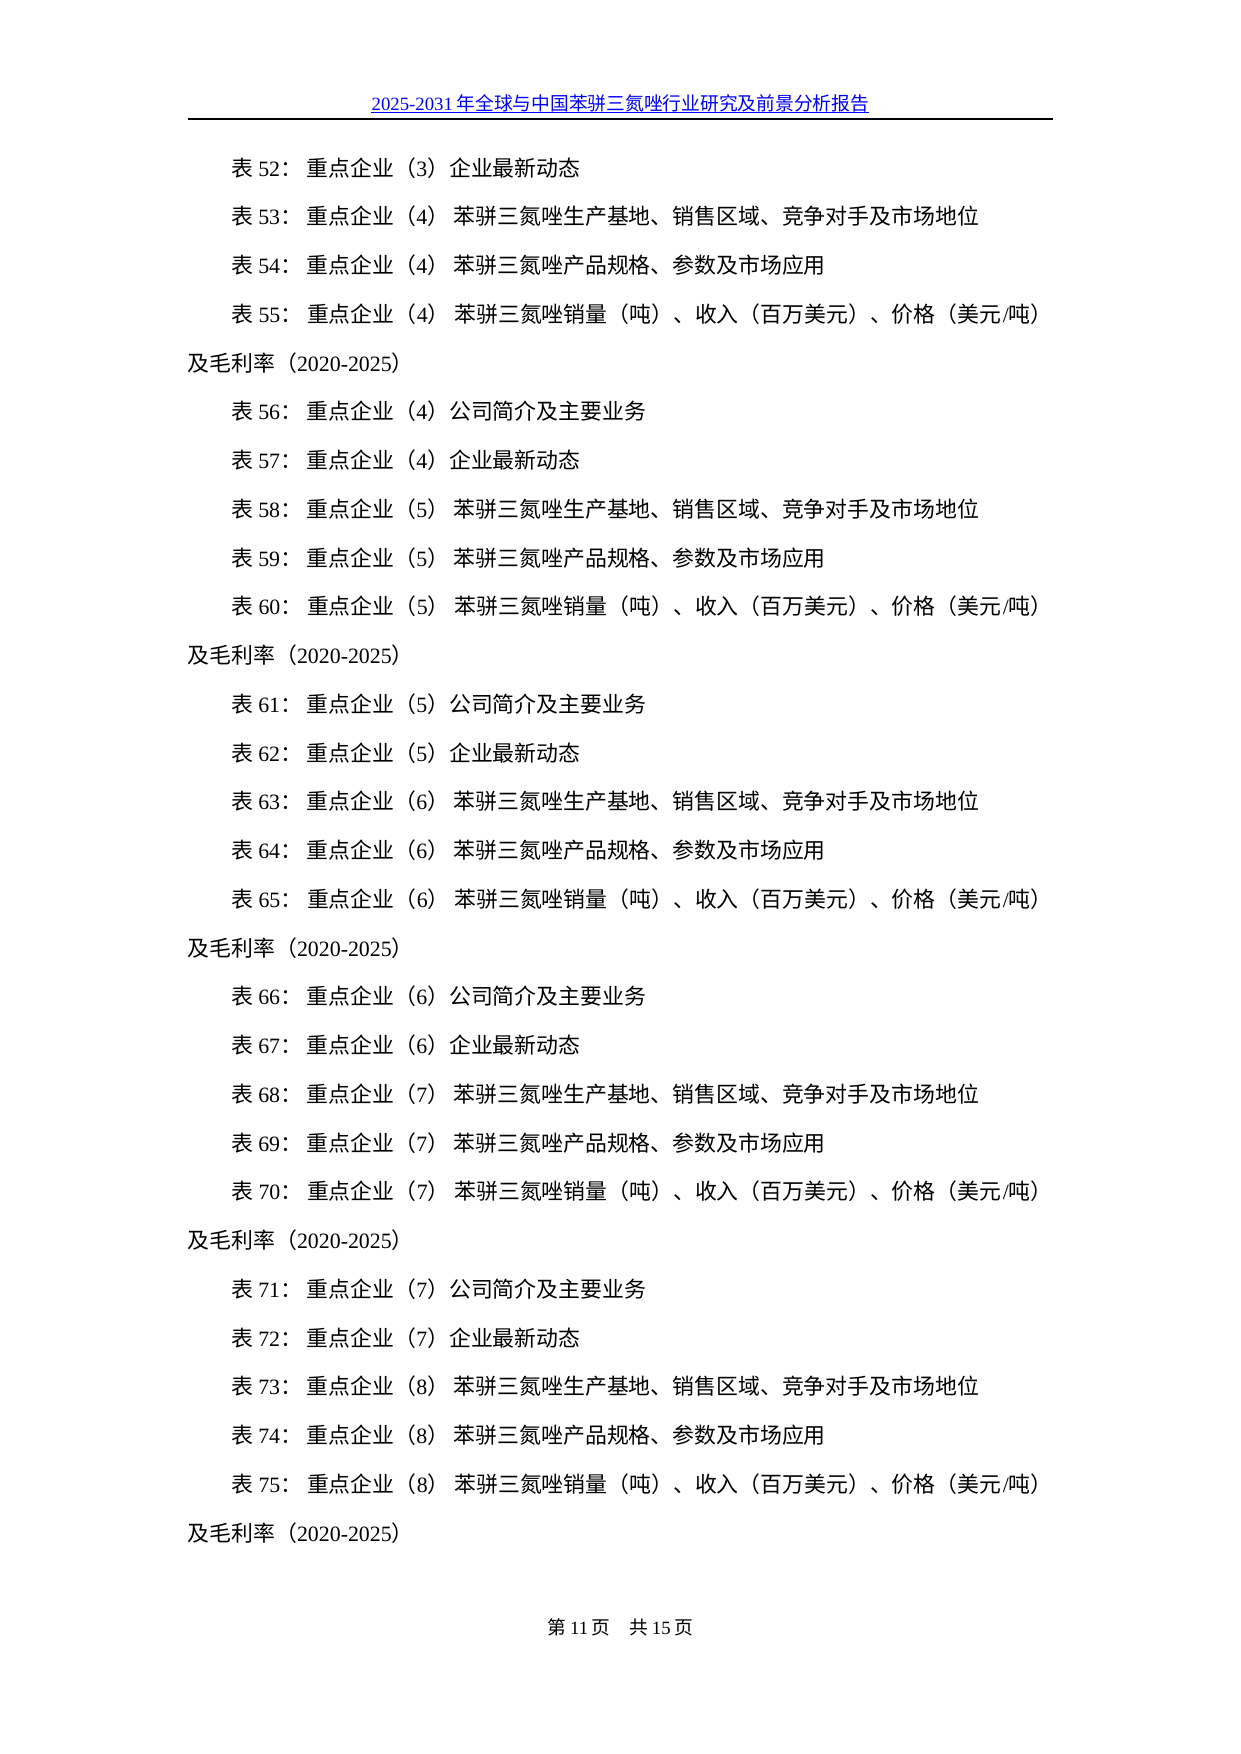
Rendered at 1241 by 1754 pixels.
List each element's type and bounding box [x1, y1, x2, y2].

text [187, 150, 1053, 1548]
